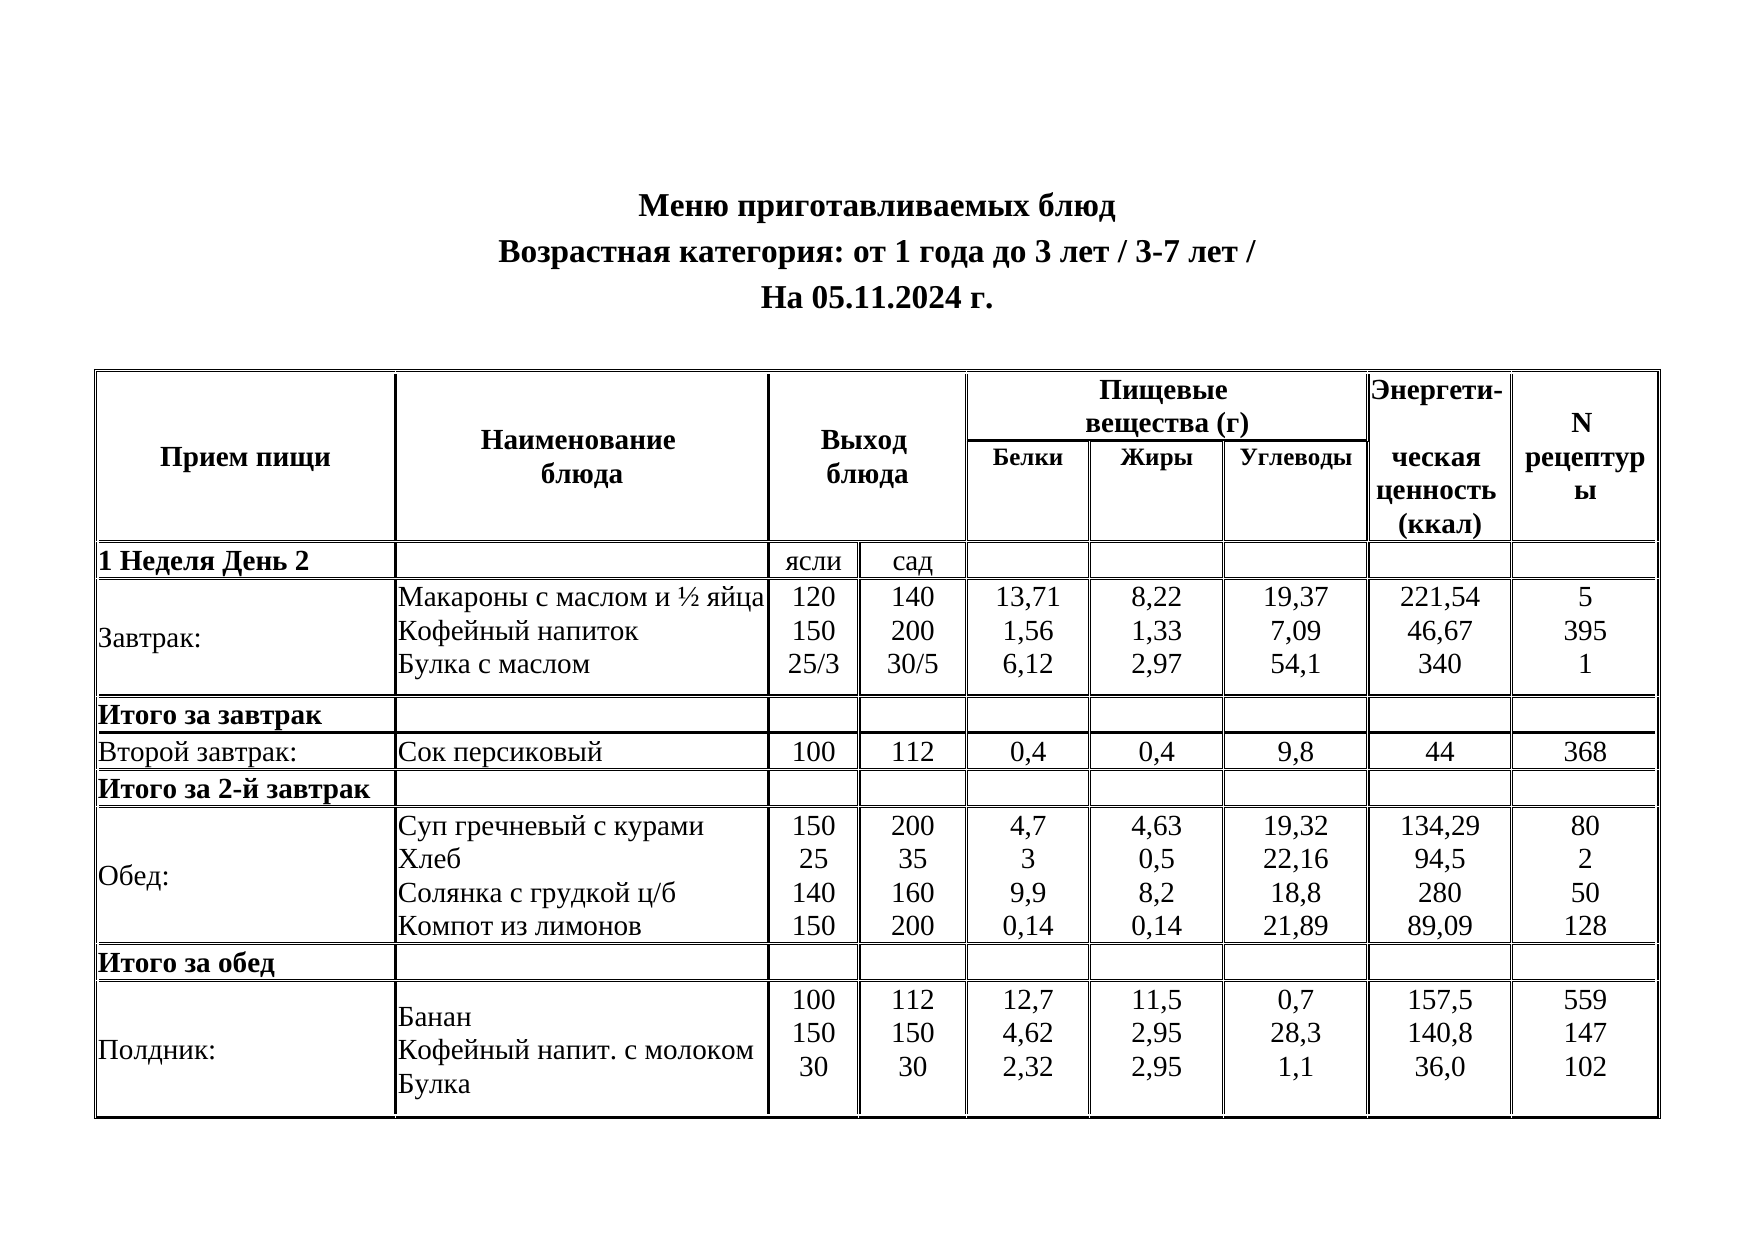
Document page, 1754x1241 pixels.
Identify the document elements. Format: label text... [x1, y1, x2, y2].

text Меню приготавливаемых блюд [118, 185, 1636, 223]
table_cell [861, 771, 965, 804]
table_cell [1225, 945, 1366, 979]
table_cell [770, 771, 857, 804]
table_cell Второй завтрак: [97, 731, 394, 768]
table_cell [1091, 771, 1222, 804]
table_cell [397, 543, 767, 576]
table_header Прием пищи [97, 372, 395, 539]
table_cell [397, 698, 767, 731]
table_cell 13,71 1,56 6,12 [968, 580, 1088, 694]
table_cell ясли [770, 543, 857, 576]
table_cell [1225, 543, 1366, 576]
table_cell сад [861, 543, 965, 576]
table_cell [1513, 540, 1658, 576]
table_cell 100 150 30 [768, 979, 859, 1116]
table_cell [1091, 698, 1222, 731]
table_cell 8,22 1,33 2,97 [1091, 580, 1222, 694]
table_cell [968, 698, 1088, 731]
table_cell 0,4 [1091, 734, 1222, 768]
table_cell 19,32 22,16 18,8 21,89 [1225, 808, 1366, 942]
table_cell Макароны с маслом и ½ яйца Кофейный напиток Булка с маслом [397, 580, 767, 694]
table_cell [1091, 543, 1222, 576]
table_cell [861, 698, 965, 731]
table_cell 100 [770, 734, 857, 768]
table_cell 1 Неделя День 2 [97, 540, 394, 576]
table_cell [861, 945, 965, 979]
text Возрастная категория: от 1 года до 3 лет / 3-7 лет / [118, 231, 1636, 269]
table_cell 11,5 2,95 2,95 [1090, 982, 1224, 1116]
table_cell 134,29 94,5 280 89,09 [1370, 808, 1510, 942]
table_cell 140 200 30/5 [861, 580, 965, 694]
table_cell [770, 698, 857, 731]
table_cell Итого за 2-й завтрак [95, 768, 395, 804]
table_cell 368 [1513, 731, 1657, 768]
table_cell 120 150 25/3 [770, 580, 857, 694]
table_cell [1370, 945, 1510, 979]
table_cell [1370, 698, 1510, 731]
table_cell 200 35 160 200 [861, 808, 965, 942]
table_cell [1225, 698, 1366, 731]
table_cell [968, 771, 1088, 804]
table_cell 221,54 46,67 340 [1370, 580, 1510, 694]
table_cell Итого за обед [95, 942, 395, 979]
table_cell 9,8 [1225, 734, 1366, 768]
table_cell 157,5 140,8 36,0 [1368, 982, 1512, 1116]
table_cell [1370, 771, 1510, 804]
table_cell [968, 543, 1088, 576]
table_cell Обед: [97, 805, 394, 942]
table_cell 4,7 3 9,9 0,14 [968, 808, 1088, 942]
table_header Наименование блюда [395, 372, 768, 539]
table_cell [1512, 768, 1659, 804]
table_cell Итого за завтрак [97, 694, 394, 731]
table_cell Завтрак: [97, 576, 394, 694]
table_cell 80 2 50 128 [1513, 805, 1658, 942]
table_cell 150 25 140 150 [770, 808, 857, 942]
table_cell 44 [1370, 734, 1510, 768]
table_header Пищевые вещества (г) [966, 370, 1368, 439]
table_cell 0,7 28,3 1,1 [1224, 979, 1368, 1116]
table_cell Жиры [1091, 442, 1222, 539]
table_cell [1091, 945, 1222, 979]
table_cell [1370, 543, 1510, 576]
table_cell 4,63 0,5 8,2 0,14 [1091, 808, 1222, 942]
table_header Выход блюда [768, 372, 966, 539]
table_cell [1513, 694, 1658, 731]
table_header N рецептуры [1512, 372, 1657, 539]
table_cell 112 [861, 734, 965, 768]
table_cell Полдник: [95, 979, 395, 1116]
table_cell Белки [968, 442, 1088, 539]
table_cell [770, 945, 857, 979]
table_cell Банан Кофейный напит. с молоком Булка [395, 982, 768, 1116]
table_cell 559 147 102 [1512, 979, 1659, 1116]
table_header Энергети- ческая ценность (ккал) [1368, 372, 1512, 539]
table_cell [397, 945, 767, 979]
table_cell 112 150 30 [859, 982, 966, 1116]
text На 05.11.2024 г. [118, 277, 1636, 316]
table_cell [968, 945, 1088, 979]
table_cell 19,37 7,09 54,1 [1225, 580, 1366, 694]
table_cell Углеводы [1225, 442, 1366, 539]
table_cell 5 395 1 [1513, 576, 1658, 694]
table_cell Сок персиковый [397, 734, 767, 768]
table_cell 12,7 4,62 2,32 [966, 982, 1089, 1116]
table_cell [1512, 942, 1659, 979]
table_cell 0,4 [968, 734, 1088, 768]
table_cell Суп гречневый с курами Хлеб Солянка с грудкой ц/б Компот из лимонов [397, 808, 767, 942]
table_cell [397, 771, 767, 804]
table_cell [1225, 771, 1366, 804]
